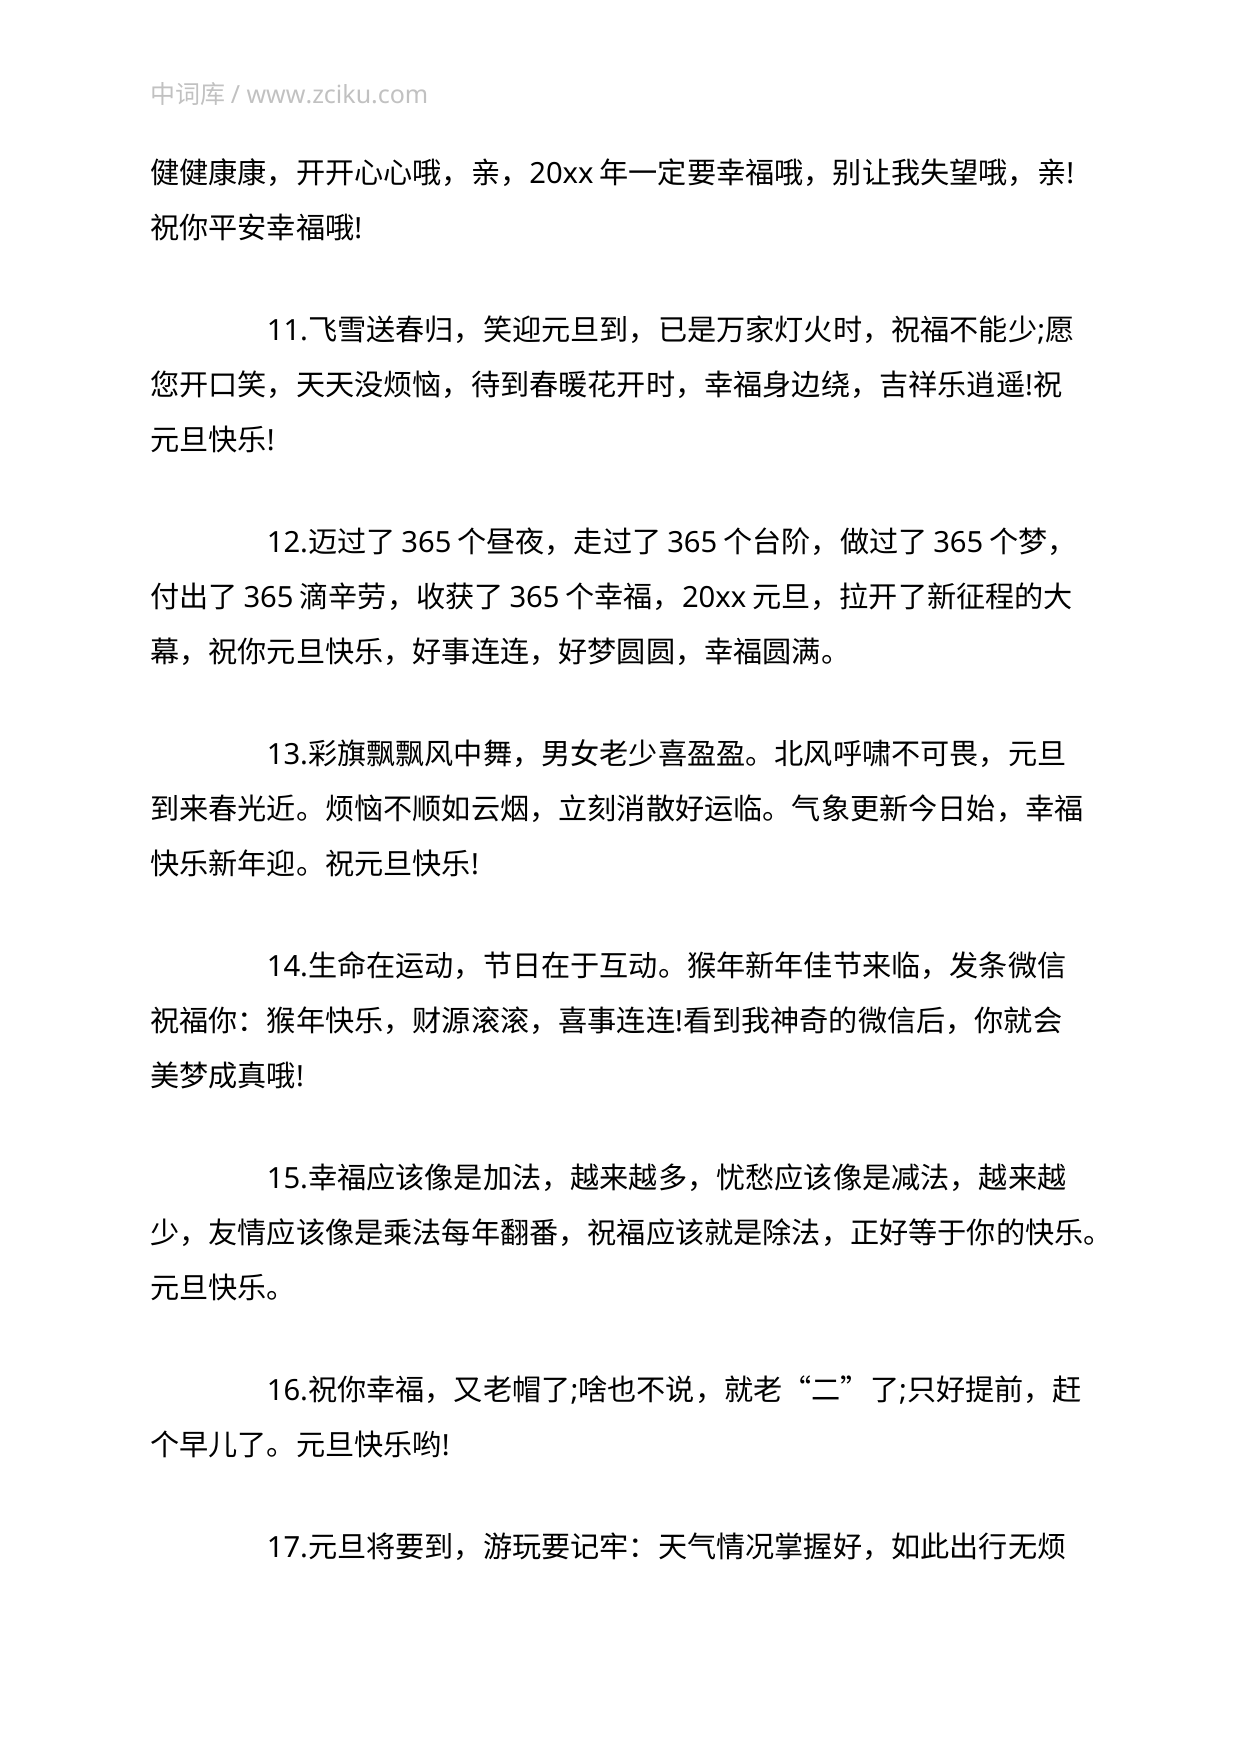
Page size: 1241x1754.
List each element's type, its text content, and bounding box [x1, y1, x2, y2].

text 16.祝你幸福，又老帽了;啥也不说，就老“二”了;只好提前，赶个早儿了。元旦快乐哟! [150, 1366, 1090, 1464]
text 14.生命在运动，节日在于互动。猴年新年佳节来临，发条微信祝福你：猴年快乐，财源滚滚，喜事连连!看到我神奇的微信后，你就会美梦成真哦! [150, 943, 1090, 1095]
text 12.迈过了365个昼夜，走过了365个台阶，做过了365个梦，付出了365滴辛劳，收获了365个幸福，20xx元旦，拉开了新征程的大幕，祝你元旦快乐，好事连连，好梦圆圆，幸福圆满。 [150, 519, 1090, 671]
text 13.彩旗飘飘风中舞，男女老少喜盈盈。北风呼啸不可畏，元旦到来春光近。烦恼不顺如云烟，立刻消散好运临。气象更新今日始，幸福快乐新年迎。祝元旦快乐! [150, 731, 1090, 883]
text 11.飞雪送春归，笑迎元旦到，已是万家灯火时，祝福不能少;愿您开口笑，天天没烦恼，待到春暖花开时，幸福身边绕，吉祥乐逍遥!祝元旦快乐! [150, 307, 1090, 459]
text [150, 1523, 1090, 1566]
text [150, 150, 1090, 247]
text 15.幸福应该像是加法，越来越多，忧愁应该像是减法，越来越少，友情应该像是乘法每年翻番，祝福应该就是除法，正好等于你的快乐。元旦快乐。 [150, 1154, 1090, 1307]
